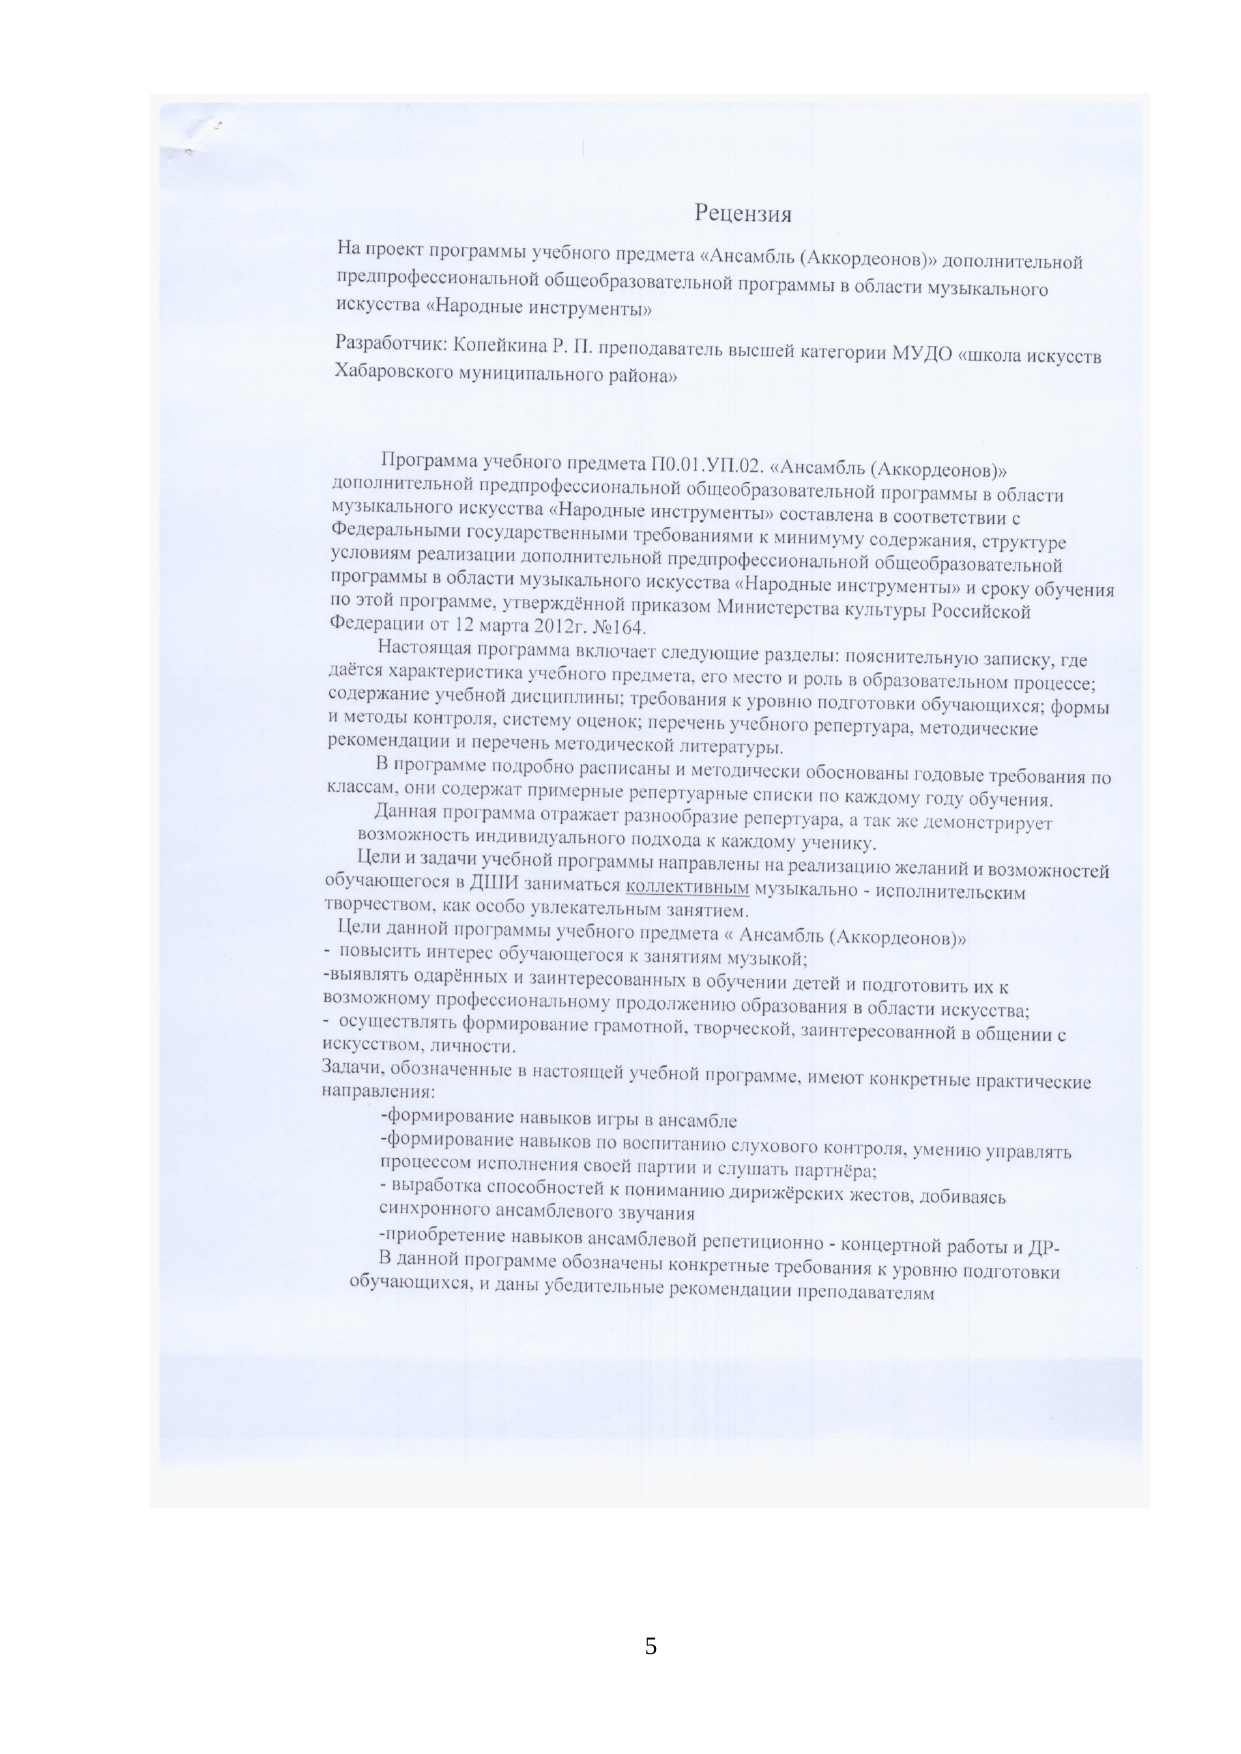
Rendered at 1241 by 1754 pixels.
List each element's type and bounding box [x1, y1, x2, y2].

picture [150, 93, 1151, 1509]
